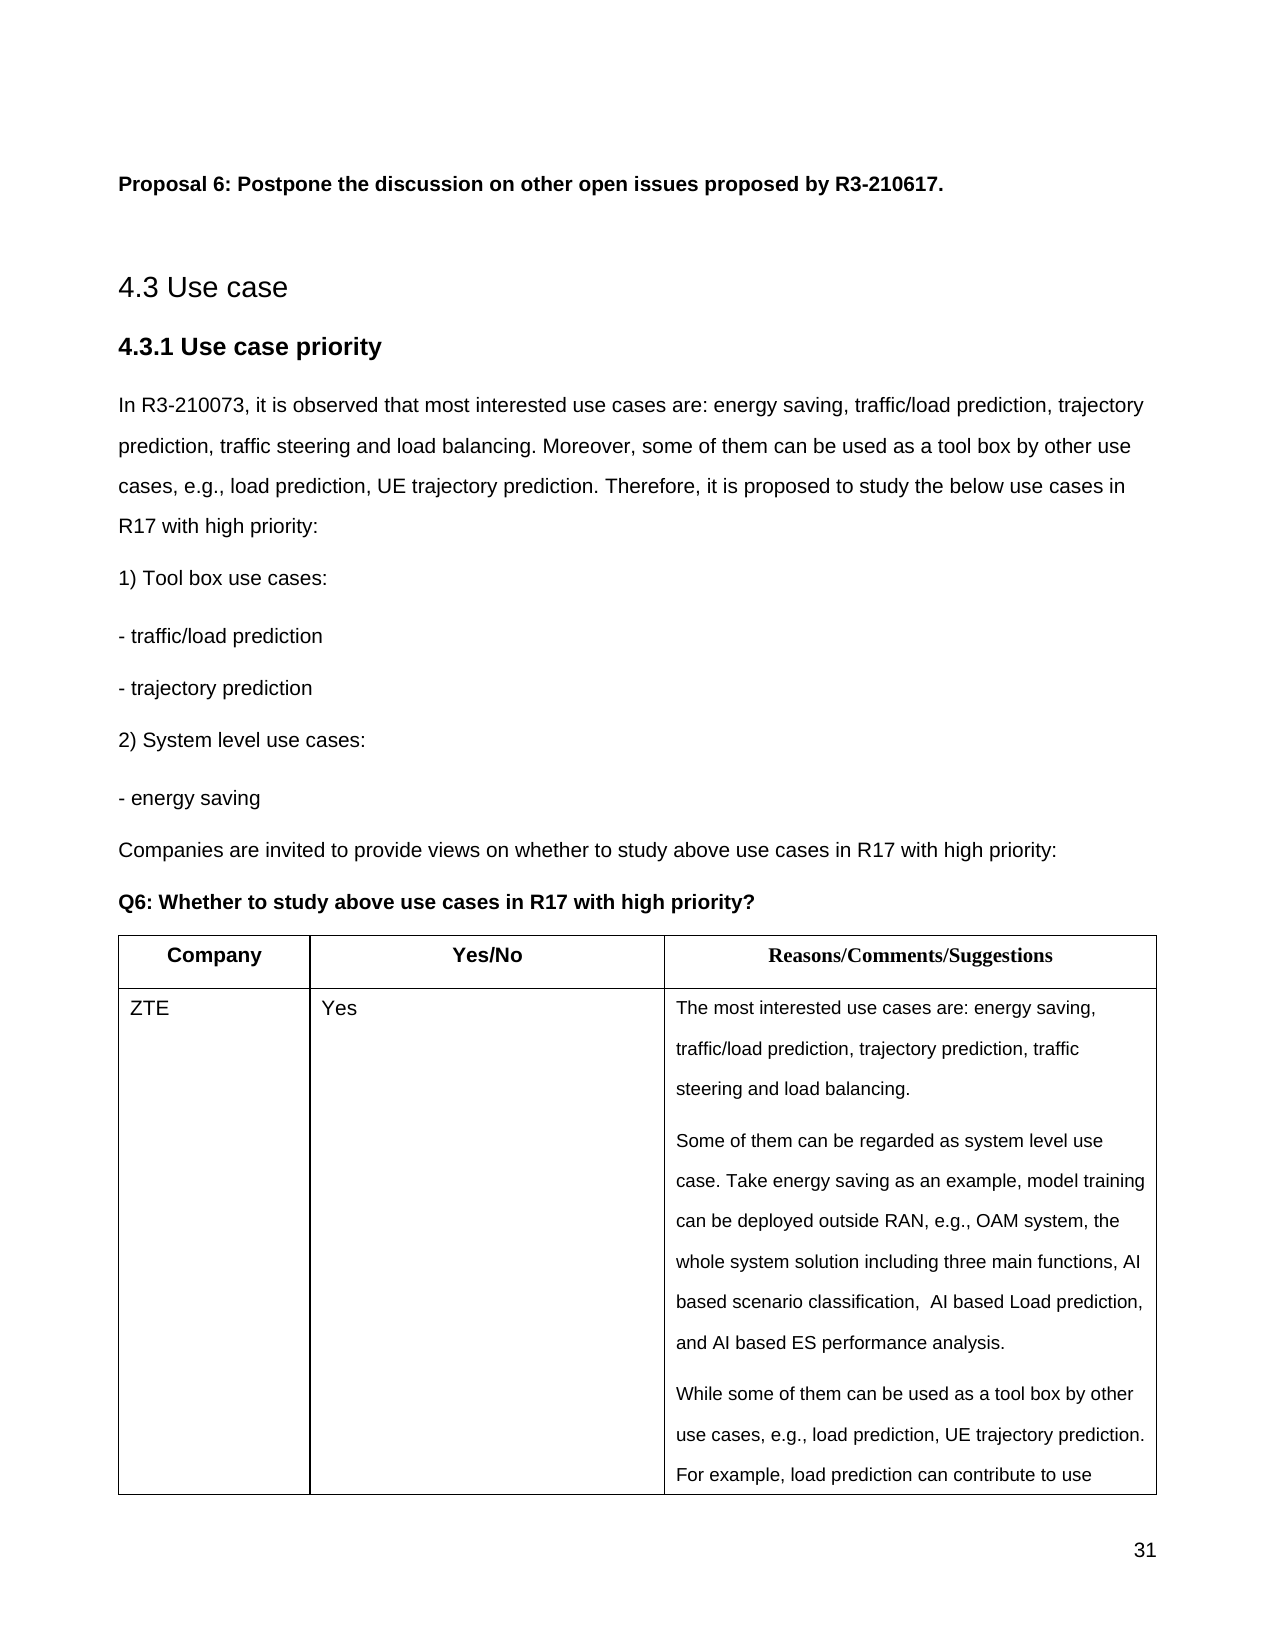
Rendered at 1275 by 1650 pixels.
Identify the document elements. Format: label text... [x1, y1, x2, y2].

table_cell Yes [311, 989, 664, 1493]
text Proposal 6: Postpone the discussion on other open issues proposed by R3-210617. [118, 165, 1157, 202]
table_header Yes/No [311, 936, 664, 988]
text Q6: Whether to study above use cases in R17 with high priority? [118, 883, 1157, 921]
subtitle 4.3 Use case [118, 268, 1157, 306]
table_header Company [119, 936, 309, 988]
text - traffic/load prediction [118, 617, 1157, 655]
table_cell ZTE [119, 989, 309, 1493]
subtitle 4.3.1 Use case priority [118, 327, 1157, 365]
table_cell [665, 989, 1156, 1493]
list Tool box use cases: [118, 559, 1157, 597]
text - trajectory prediction [118, 669, 1157, 707]
text In R3-210073, it is observed that most interested use cases are: energy saving, traffic/load prediction, trajectory prediction, traffic steering and load balancing. Moreover, some of them can be used as a tool box by other use cases, e.g., load prediction, UE trajectory prediction. Therefore, it is proposed to study the below use cases in R17 with high priority: [118, 386, 1157, 545]
list System level use cases: [118, 721, 1157, 759]
text Companies are invited to provide views on whether to study above use cases in R17 with high priority: [118, 831, 1157, 869]
text - energy saving [118, 779, 1157, 817]
table_header Reasons/Comments/Suggestions [665, 936, 1156, 988]
